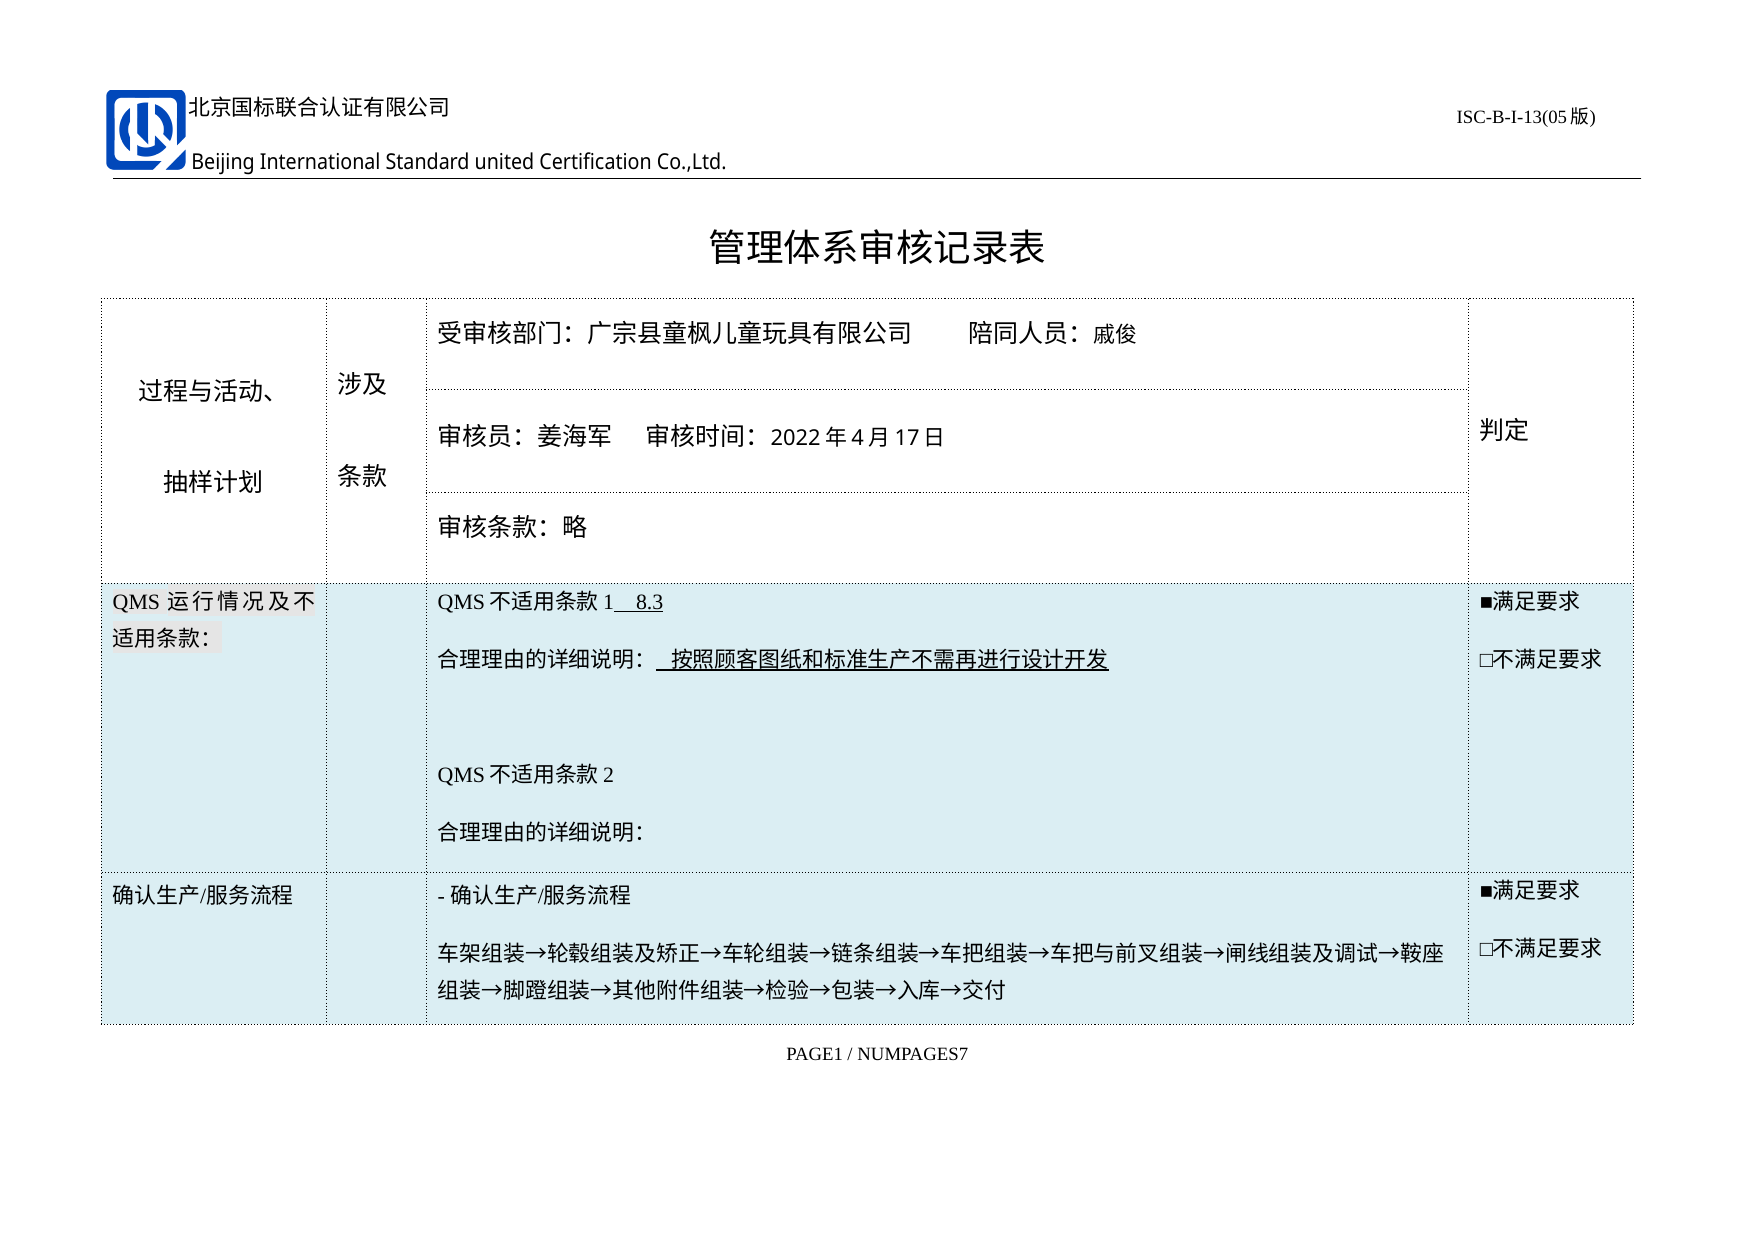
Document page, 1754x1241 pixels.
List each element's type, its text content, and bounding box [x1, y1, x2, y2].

picture [106, 90, 186, 170]
table_cell ■满足要求 □不满足要求 [1468, 583, 1633, 872]
table_cell 审核条款：略 [426, 492, 1468, 583]
table_header 判定 [1468, 298, 1633, 583]
table_cell ■满足要求 □不满足要求 [1468, 872, 1633, 1024]
table_header 受审核部门：广宗县童枫儿童玩具有限公司 陪同人员：戚俊 [426, 298, 1468, 389]
table_cell QMS不适用条款1 8.3 合理理由的详细说明： 按照顾客图纸和标准生产不需再进行设计开发 QMS不适用条款2 合理理由的详细说明： [426, 583, 1468, 872]
table_header 涉及 条款 [326, 298, 426, 583]
table_cell 确认生产/服务流程 [101, 872, 326, 1024]
table_cell [326, 583, 426, 872]
table_header 过程与活动、 抽样计划 [101, 298, 326, 583]
text 管理体系审核记录表 [112, 212, 1641, 277]
table_cell [326, 872, 426, 1024]
table_cell QMS运行情况及不适用条款： [101, 583, 326, 872]
table_cell 审核员：姜海军 审核时间：2022年4月17日 [426, 389, 1468, 492]
